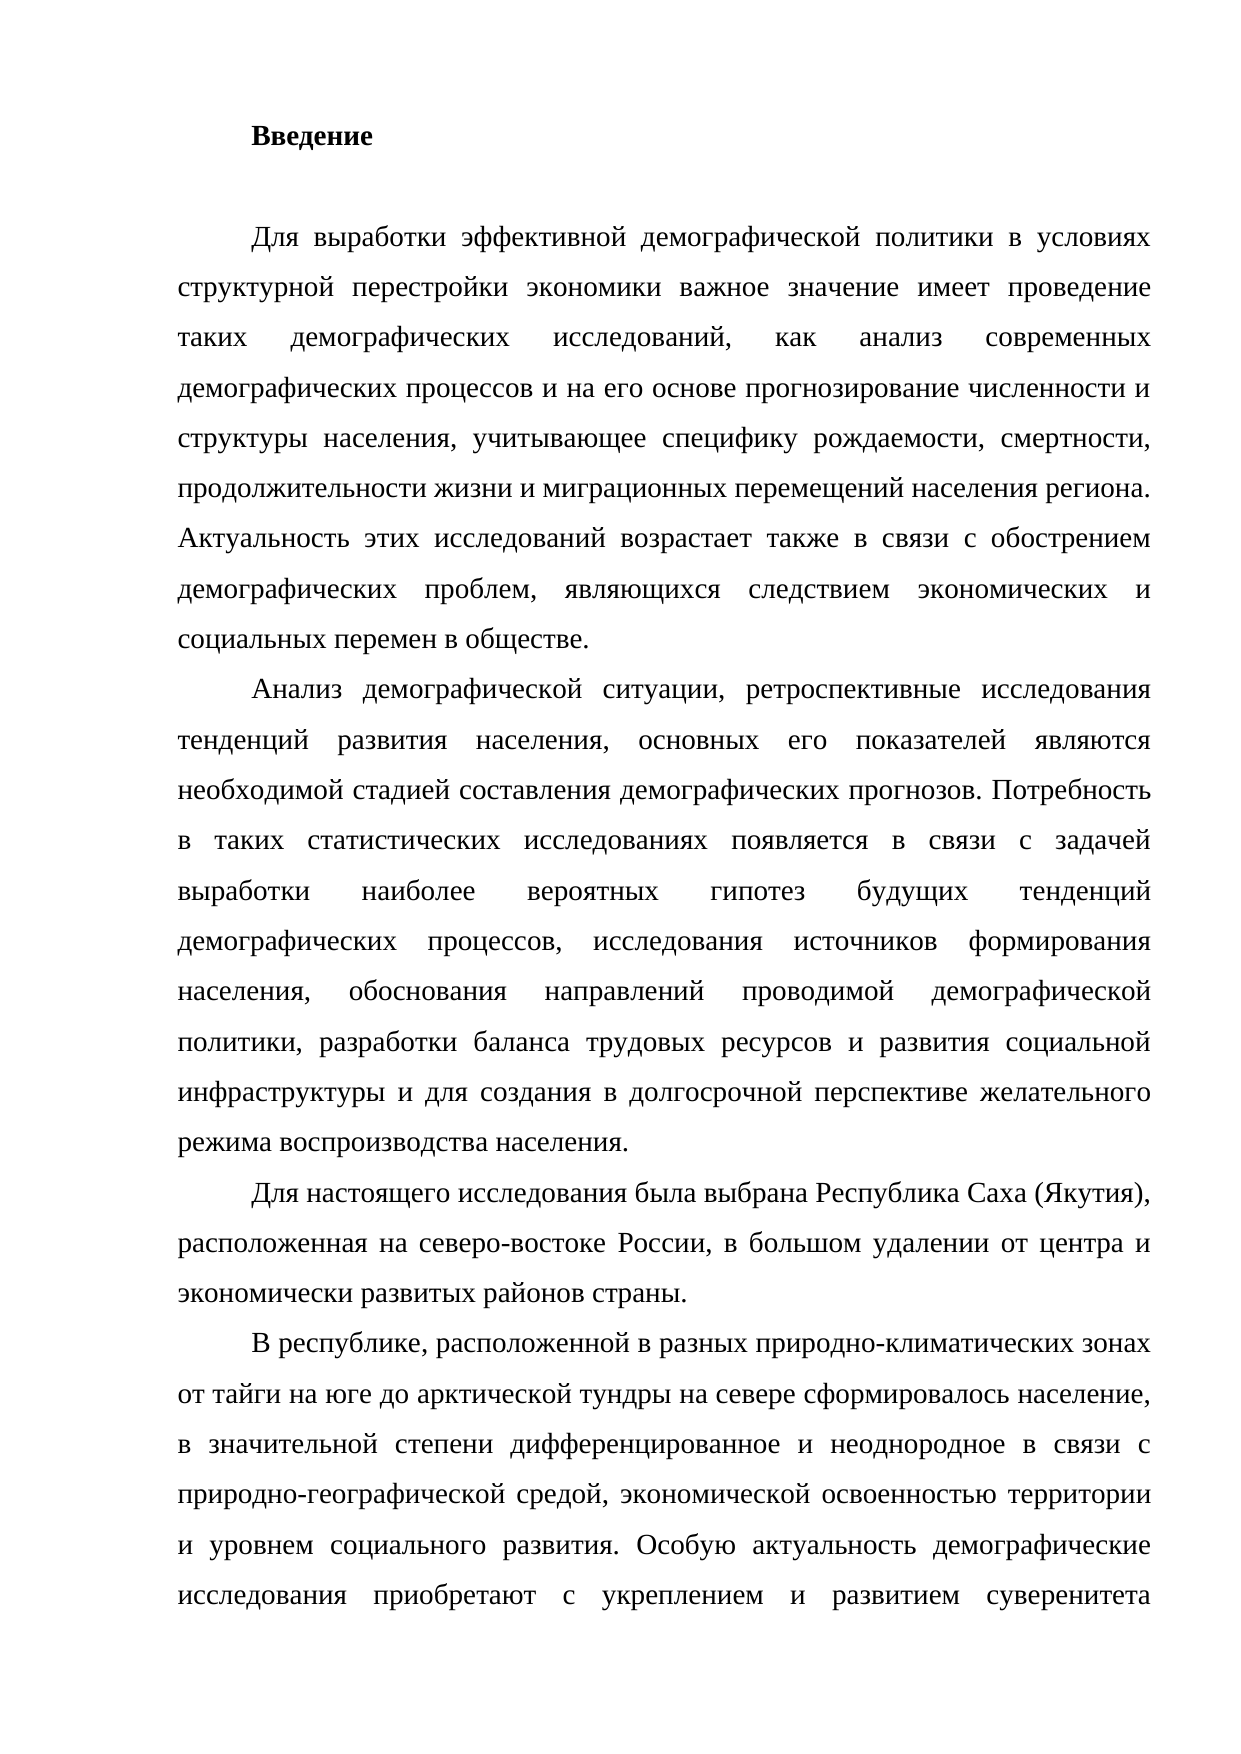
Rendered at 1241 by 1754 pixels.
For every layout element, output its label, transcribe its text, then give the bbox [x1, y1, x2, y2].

text Анализ демографической ситуации, ретроспективные исследования тенденций развития населения, основных его показателей являются необходимой стадией составления демографических прогнозов. Потребность в таких статистических исследованиях появляется в связи с задачей выработки наиболее вероятных гипотез будущих тенденций демографических процессов, исследования источников формирования населения, обоснования направлений проводимой демографической политики, разработки баланса трудовых ресурсов и развития социальной инфраструктуры и для создания в долгосрочной перспективе желательного режима воспроизводства населения. [177, 672, 1152, 1158]
subtitle Введение [177, 118, 1152, 152]
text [177, 1326, 1152, 1611]
text Для настоящего исследования была выбрана Республика Саха (Якутия), расположенная на северо-востоке России, в большом удалении от центра и экономически развитых районов страны. [177, 1175, 1152, 1309]
text Для выработки эффективной демографической политики в условиях структурной перестройки экономики важное значение имеет проведение таких демографических исследований, как анализ современных демографических процессов и на его основе прогнозирование численности и структуры населения, учитывающее специфику рождаемости, смертности, продолжительности жизни и миграционных перемещений населения региона. Актуальность этих исследований возрастает также в связи с обострением демографических проблем, являющихся следствием экономических и социальных перемен в обществе. [177, 219, 1152, 655]
